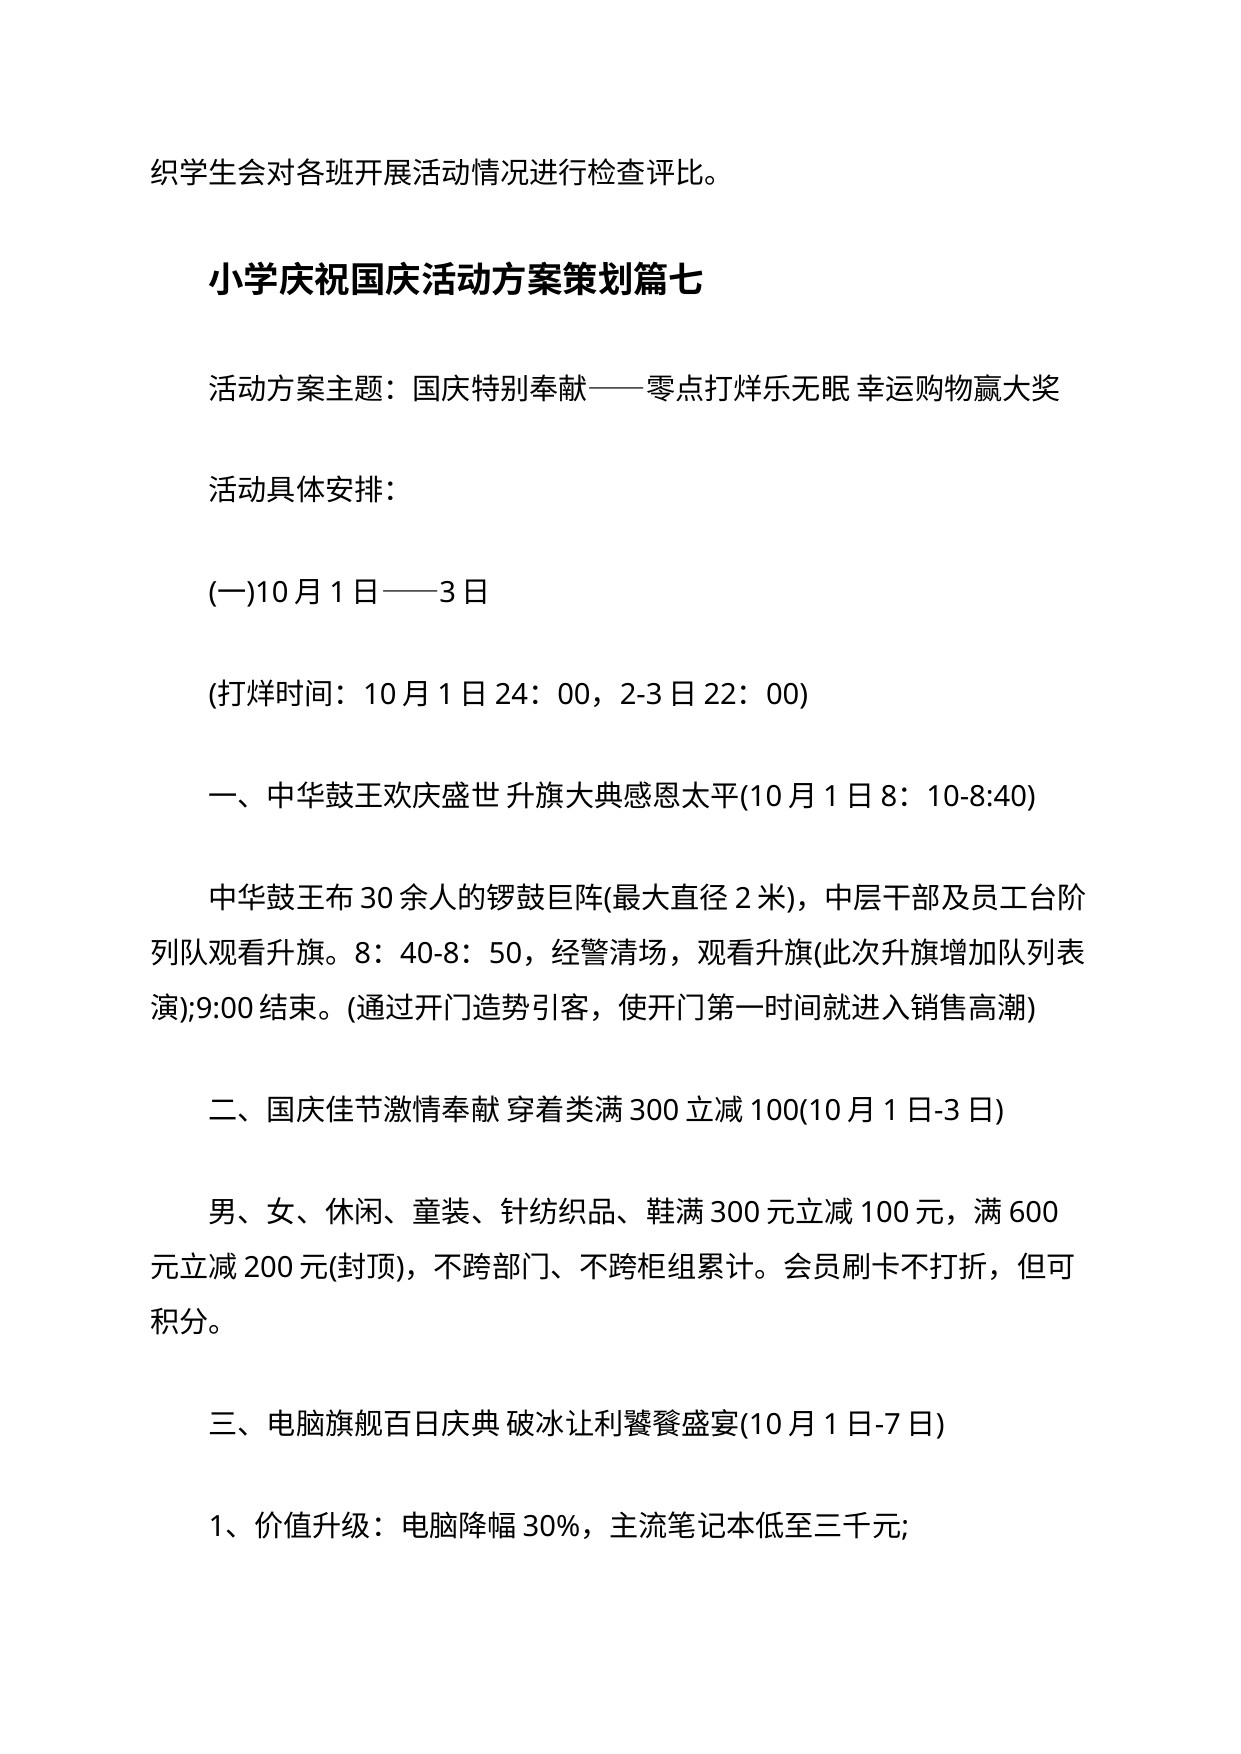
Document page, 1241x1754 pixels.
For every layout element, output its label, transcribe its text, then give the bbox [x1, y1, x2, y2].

text 中华鼓王布30余人的锣鼓巨阵(最大直径2米)，中层干部及员工台阶列队观看升旗。8：40-8：50，经警清场，观看升旗(此次升旗增加队列表演);9:00结束。(通过开门造势引客，使开门第一时间就进入销售高潮) [150, 875, 1090, 1027]
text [150, 150, 1090, 192]
text 活动方案主题：国庆特别奉献——零点打烊乐无眠 幸运购物赢大奖 [150, 365, 1090, 407]
text 1、价值升级：电脑降幅30%，主流笔记本低至三千元; [150, 1502, 1090, 1545]
text (打烊时间：10月1日24：00，2-3日22：00) [150, 671, 1090, 713]
text 三、电脑旗舰百日庆典 破冰让利饕餮盛宴(10月1日-7日) [150, 1400, 1090, 1443]
text 一、中华鼓王欢庆盛世 升旗大典感恩太平(10月1日8：10-8:40) [150, 773, 1090, 815]
text 二、国庆佳节激情奉献 穿着类满300立减100(10月1日-3日) [150, 1087, 1090, 1129]
text 活动具体安排： [150, 467, 1090, 509]
text 男、女、休闲、童装、针纺织品、鞋满300元立减100元，满600元立减200元(封顶)，不跨部门、不跨柜组累计。会员刷卡不打折，但可积分。 [150, 1189, 1090, 1341]
text (一)10月1日——3日 [150, 569, 1090, 611]
text 小学庆祝国庆活动方案策划篇七 [150, 252, 1090, 303]
